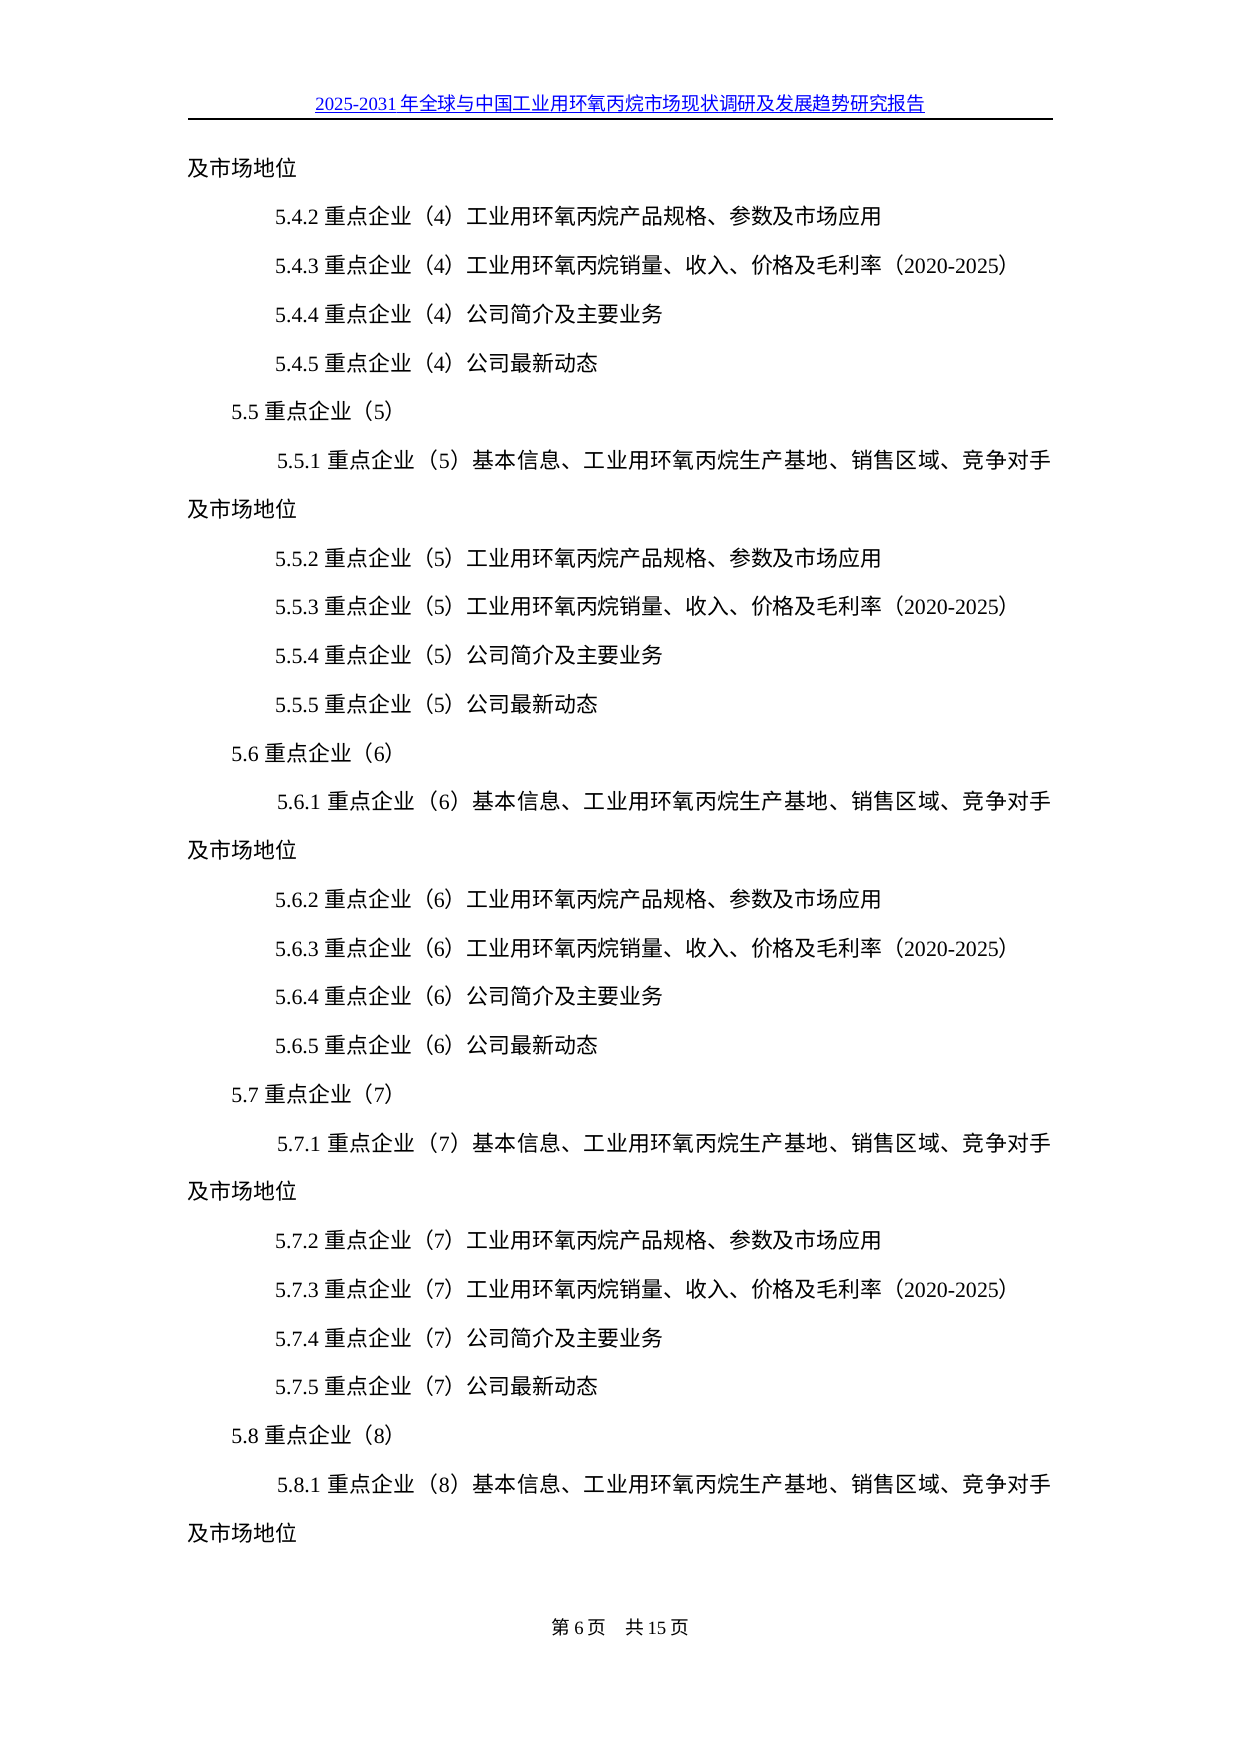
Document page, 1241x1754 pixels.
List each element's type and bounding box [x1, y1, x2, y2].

text [187, 150, 1053, 1548]
